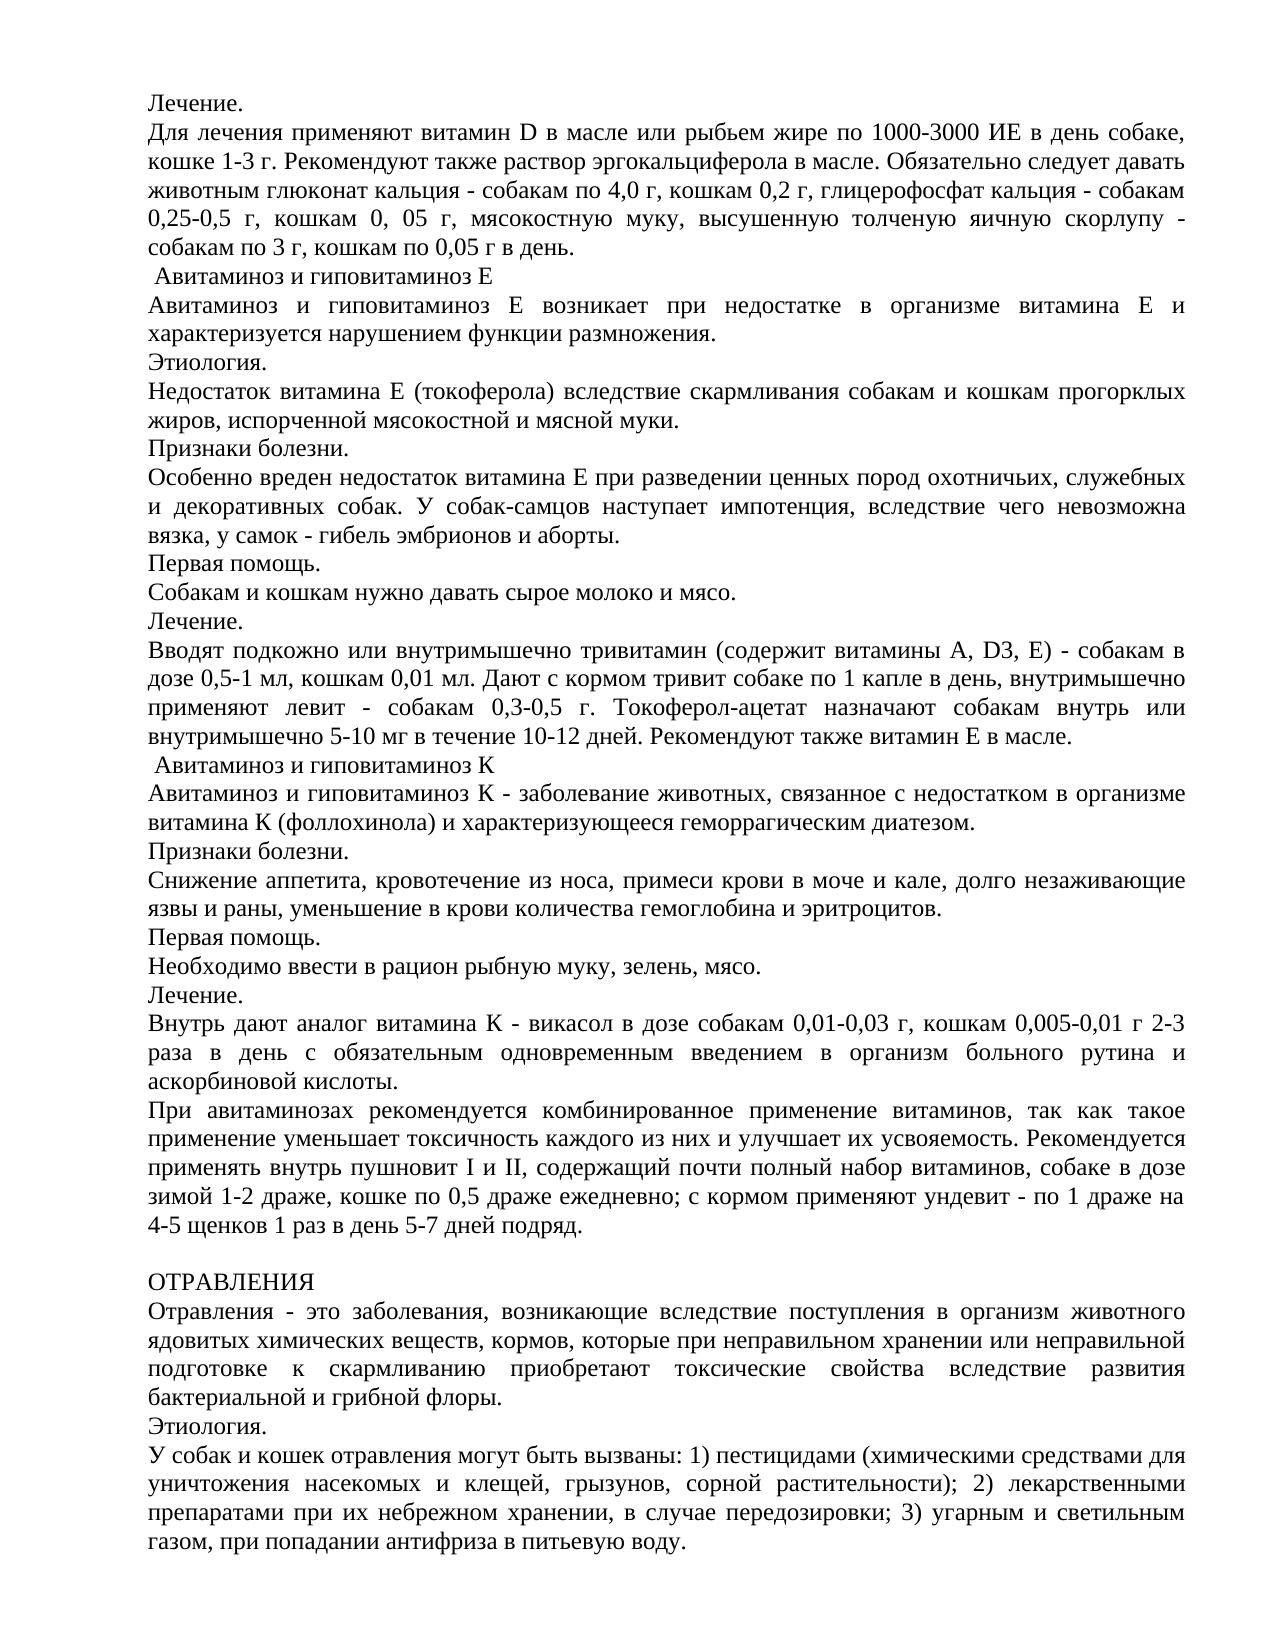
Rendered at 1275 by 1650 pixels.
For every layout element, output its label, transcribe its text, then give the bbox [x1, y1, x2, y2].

text Собакам и кошкам нужно давать сырое молоко и мясо. [148, 577, 1186, 606]
text Необходимо ввести в рацион рыбную муку, зелень, мясо. [148, 951, 1186, 980]
text Недостаток витамина Е (токоферола) вследствие скармливания собакам и кошкам прогорклых жиров, испорченной мясокостной и мясной муки. [148, 376, 1186, 433]
text ОТРАВЛЕНИЯ [148, 1267, 1186, 1296]
text Признаки болезни. [148, 836, 1186, 865]
text У собак и кошек отравления могут быть вызваны: 1) пестицидами (химическими средствами для уничтожения насекомых и клещей, грызунов, сорной растительности); 2) лекарственными препаратами при их небрежном хранении, в случае передозировки; 3) угарным и светильным газом, при попадании антифриза в питьевую воду. [148, 1440, 1186, 1555]
text Авитаминоз и гиповитаминоз Е [148, 261, 1186, 290]
text При авитаминозах рекомендуется комбинированное применение витаминов, так как такое применение уменьшает токсичность каждого из них и улучшает их усвояемость. Рекомендуется применять внутрь пушновит I и II, содержащий почти полный набор витаминов, собаке в дозе зимой 1-2 драже, кошке по 0,5 драже ежедневно; с кормом применяют ундевит - по 1 драже на 4-5 щенков 1 раз в день 5-7 дней подряд. [148, 1095, 1186, 1238]
text Лечение. [148, 980, 1186, 1008]
text Снижение аппетита, кровотечение из носа, примеси крови в моче и кале, долго незаживающие язвы и раны, уменьшение в крови количества гемоглобина и эритроцитов. [148, 865, 1186, 922]
text Внутрь дают аналог витамина К - викасол в дозе собакам 0,01-0,03 г, кошкам 0,005-0,01 г 2-3 раза в день с обязательным одновременным введением в организм больного рутина и аскорбиновой кислоты. [148, 1008, 1186, 1095]
text Этиология. [148, 1411, 1186, 1440]
text Вводят подкожно или внутримышечно тривитамин (содержит витамины А, D3, Е) - собакам в дозе 0,5-1 мл, кошкам 0,01 мл. Дают с кормом тривит собаке по 1 капле в день, внутримышечно применяют левит - собакам 0,3-0,5 г. Токоферол-ацетат назначают собакам внутрь или внутримышечно 5-10 мг в течение 10-12 дней. Рекомендуют также витамин Е в масле. [148, 635, 1186, 750]
text Признаки болезни. [148, 433, 1186, 462]
text Лечение. [148, 88, 1186, 117]
text Особенно вреден недостаток витамина Е при разведении ценных пород охотничьих, служебных и декоративных собак. У собак-самцов наступает импотенция, вследствие чего невозможна вязка, у самок - гибель эмбрионов и аборты. [148, 462, 1186, 548]
text Авитаминоз и гиповитаминоз К - заболевание животных, связанное с недостатком в организме витамина К (фоллохинола) и характеризующееся геморрагическим диатезом. [148, 778, 1186, 836]
text Авитаминоз и гиповитаминоз К [148, 750, 1186, 778]
text Этиология. [148, 347, 1186, 376]
text Для лечения применяют витамин D в масле или рыбьем жире по 1000-3000 ИЕ в день собаке, кошке 1-3 г. Рекомендуют также раствор эргокальциферола в масле. Обязательно следует давать животным глюконат кальция - собакам по 4,0 г, кошкам 0,2 г, глицерофосфат кальция - собакам 0,25-0,5 г, кошкам 0, 05 г, мясокостную муку, высушенную толченую яичную скорлупу - собакам по 3 г, кошкам по 0,05 г в день. [148, 117, 1186, 261]
text Первая помощь. [148, 548, 1186, 577]
text Первая помощь. [148, 922, 1186, 951]
text Лечение. [148, 606, 1186, 635]
text Отравления - это заболевания, возникающие вследствие поступления в организм животного ядовитых химических веществ, кормов, которые при неправильном хранении или неправильной подготовке к скармливанию приобретают токсические свойства вследствие развития бактериальной и грибной флоры. [148, 1296, 1186, 1411]
text Авитаминоз и гиповитаминоз Е возникает при недостатке в организме витамина Е и характеризуется нарушением функции размножения. [148, 290, 1186, 347]
